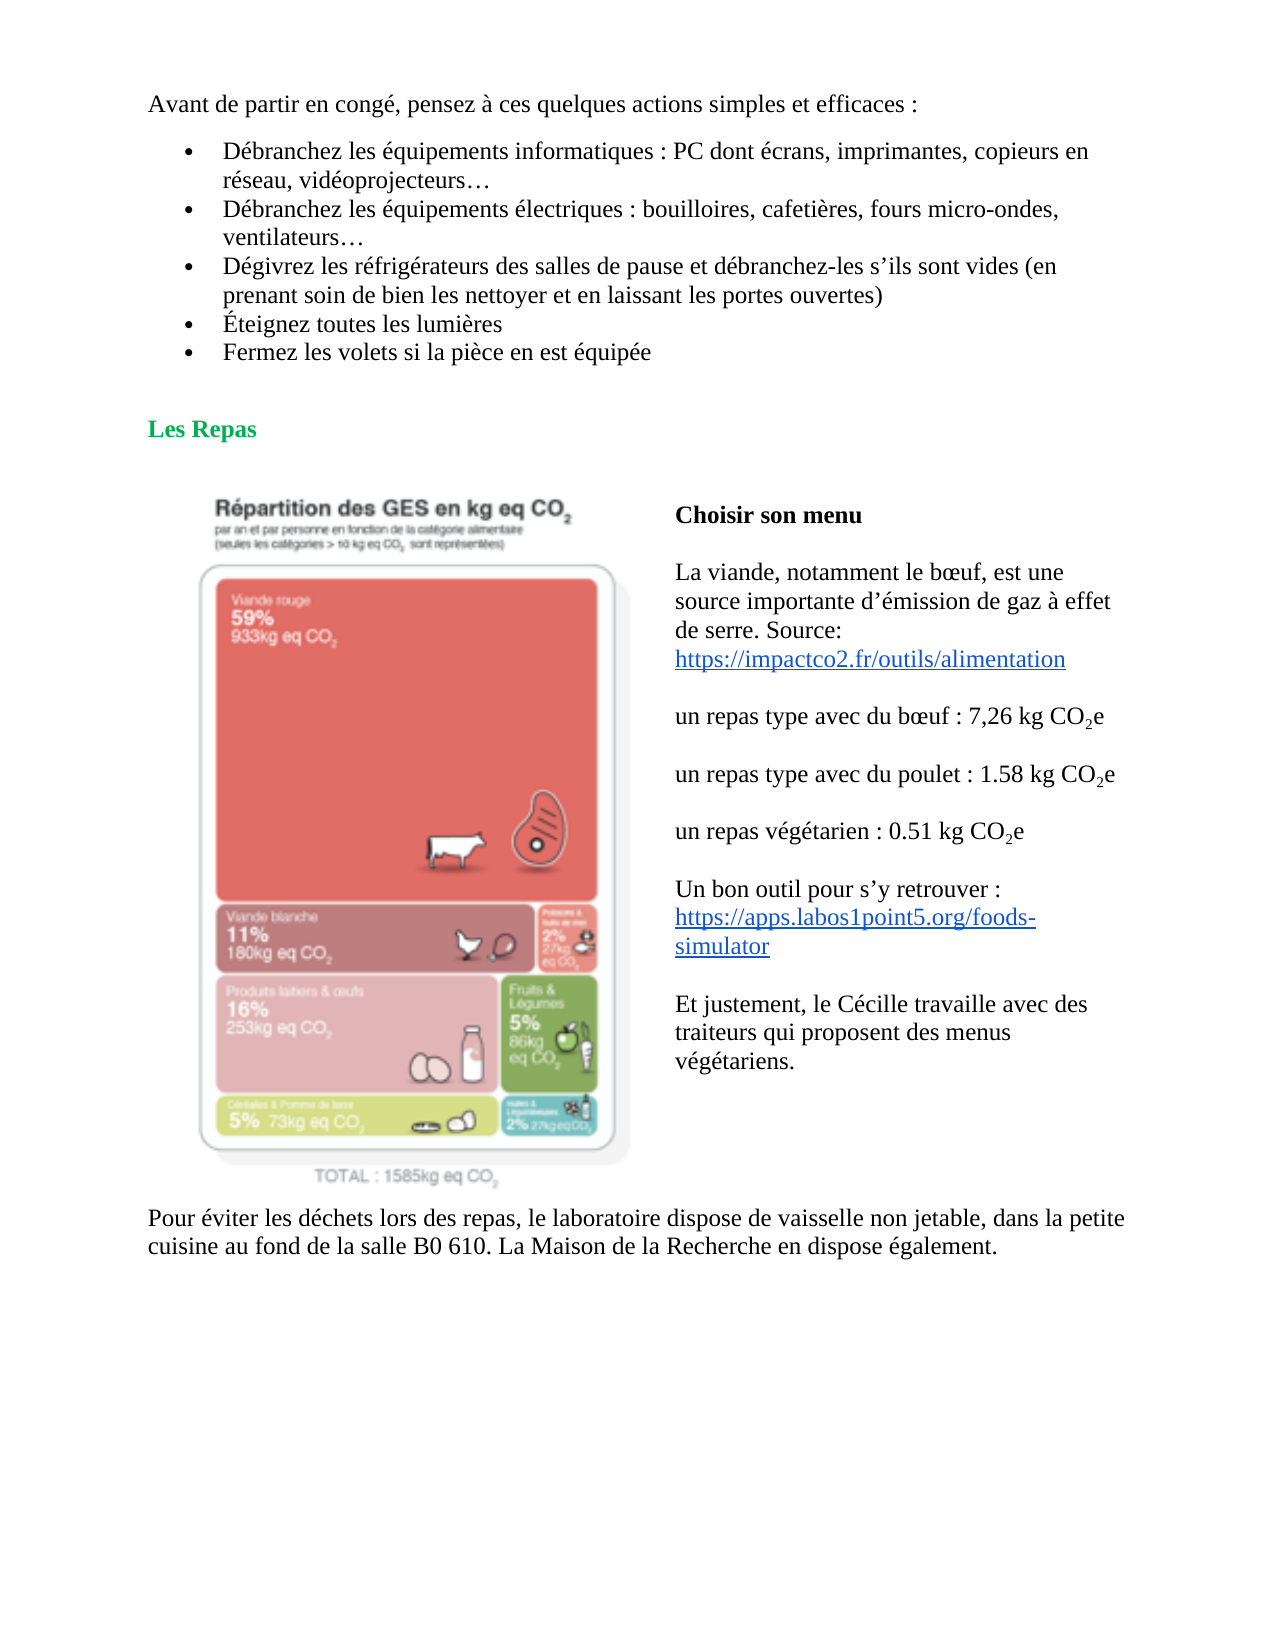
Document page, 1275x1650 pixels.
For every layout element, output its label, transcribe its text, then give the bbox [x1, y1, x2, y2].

text un repas type avec du poulet : 1.58 kg CO₂e [675, 759, 1127, 787]
text Avant de partir en congé, pensez à ces quelques actions simples et efficaces : [148, 89, 1127, 117]
list Fermez les volets si la pièce en est équipée [185, 337, 1127, 366]
list Dégivrez les réfrigérateurs des salles de pause et débranchez-les s’ils sont vides (en prenant soin de bien les nettoyer et en laissant les portes ouvertes) [185, 251, 1127, 309]
text un repas type avec du bœuf : 7,26 kg CO₂e [675, 701, 1127, 730]
text Pour éviter les déchets lors des repas, le laboratoire dispose de vaisselle non jetable, dans la petite cuisine au fond de la salle B0 610. La Maison de la Recherche en dispose également. [148, 1203, 1127, 1260]
list Éteignez toutes les lumières [185, 309, 1127, 337]
text La viande, notamment le bœuf, est une source importante d’émission de gaz à effet de serre. Source: https://impactco2.fr/outils/alimentation [675, 557, 1127, 672]
text Choisir son menu [675, 500, 1127, 529]
picture [147, 471, 638, 1203]
text Un bon outil pour s’y retrouver : https://apps.labos1point5.org/foods-simulator [675, 874, 1127, 960]
text un repas végétarien : 0.51 kg CO₂e [675, 816, 1127, 845]
list Débranchez les équipements informatiques : PC dont écrans, imprimantes, copieurs en réseau, vidéoprojecteurs… [185, 136, 1127, 194]
text Et justement, le Cécille travaille avec des traiteurs qui proposent des menus végétariens. [675, 989, 1127, 1075]
text Les Repas [148, 414, 1127, 442]
list Débranchez les équipements électriques : bouilloires, cafetières, fours micro-ondes, ventilateurs… [185, 194, 1127, 251]
